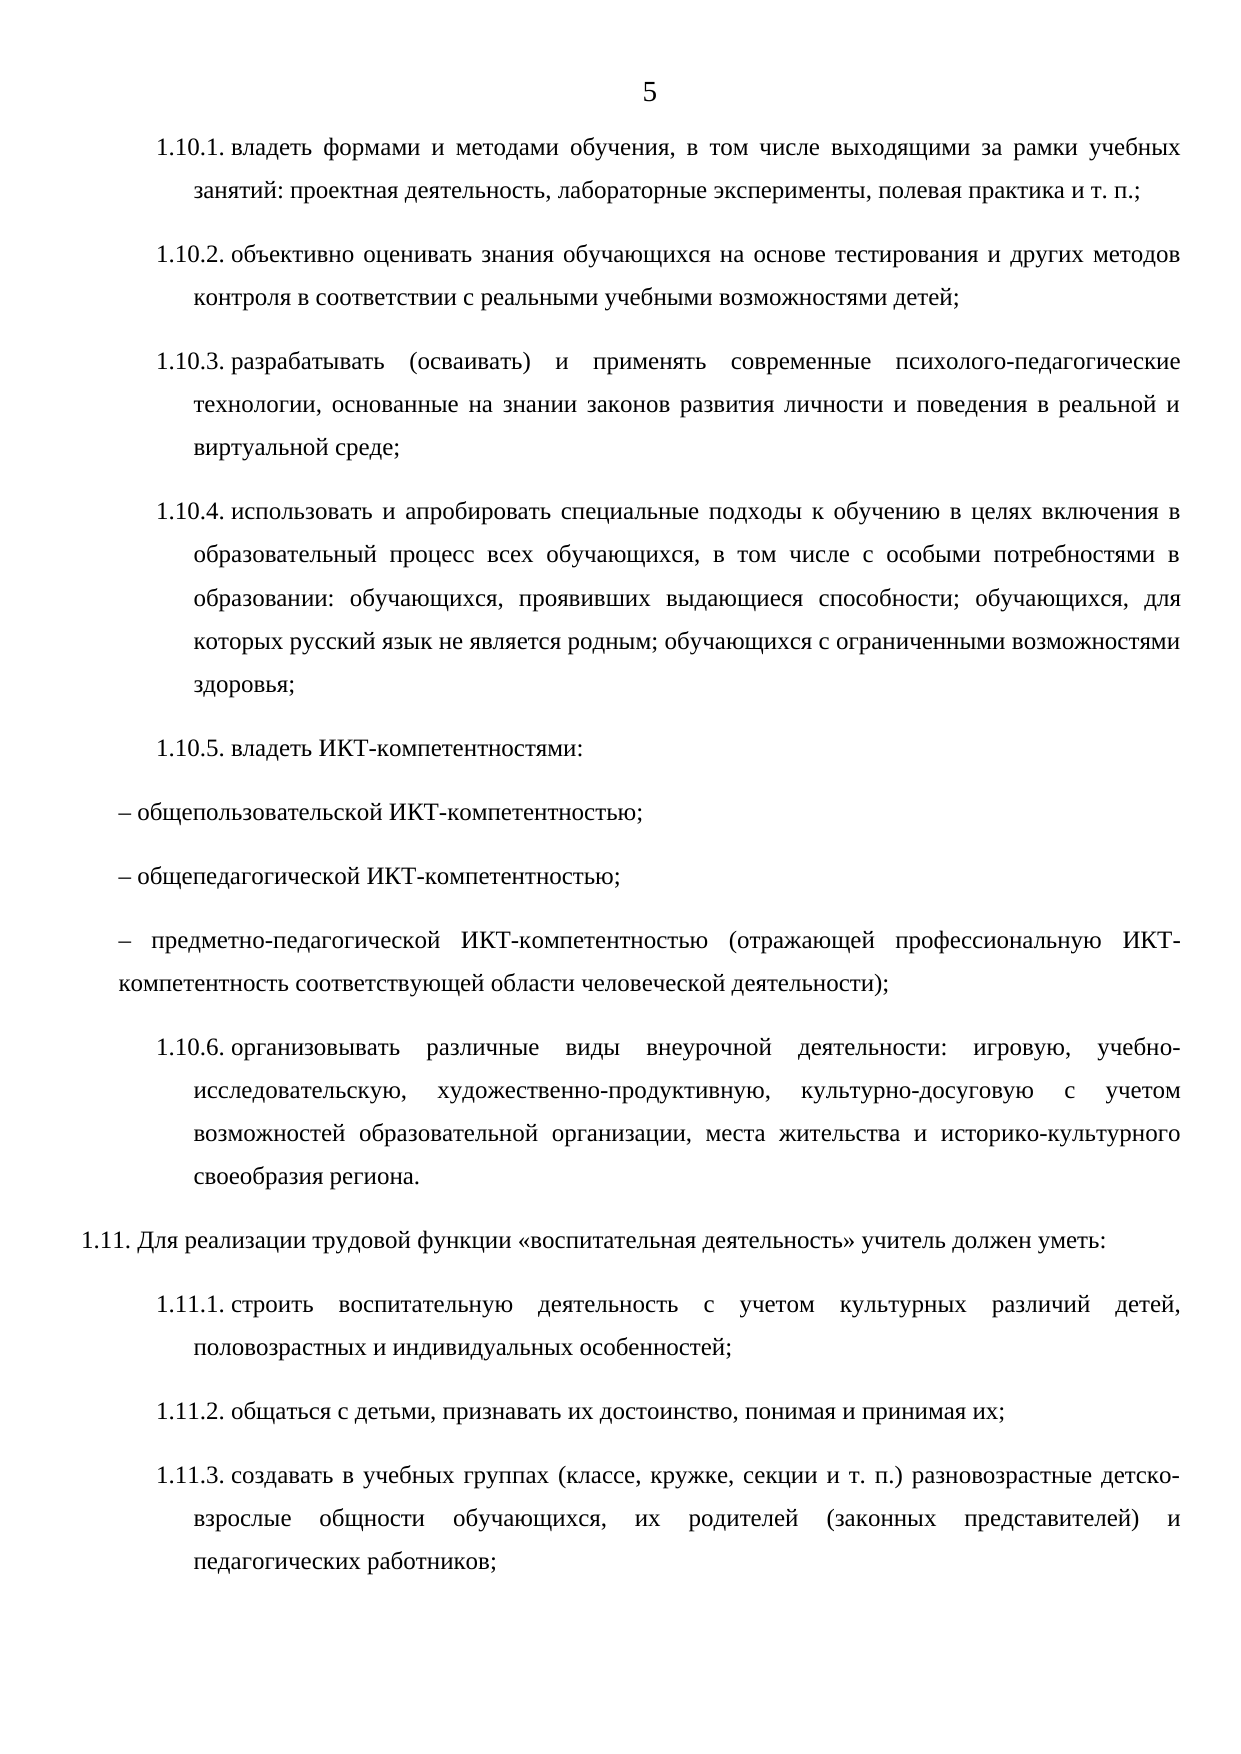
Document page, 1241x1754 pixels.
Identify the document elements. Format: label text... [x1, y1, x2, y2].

list общаться с детьми, признавать их достоинство, понимая и принимая их; [156, 1396, 1181, 1425]
list владеть формами и методами обучения, в том числе выходящими за рамки учебных занятий: проектная деятельность, лабораторные эксперименты, полевая практика и т. п.; [156, 132, 1181, 204]
list организовывать различные виды внеурочной деятельности: игровую, учебно-исследовательскую, художественно-продуктивную, культурно-досуговую с учетом возможностей образовательной организации, места жительства и историко-культурного своеобразия региона. [156, 1032, 1181, 1190]
list использовать и апробировать специальные подходы к обучению в целях включения в образовательный процесс всех обучающихся, в том числе с особыми потребностями в образовании: обучающихся, проявивших выдающиеся способности; обучающихся, для которых русский язык не является родным; обучающихся с ограниченными возможностями здоровья; [156, 496, 1181, 698]
text – общепользовательской ИКТ-компетентностью; [118, 797, 1181, 826]
list строить воспитательную деятельность с учетом культурных различий детей, половозрастных и индивидуальных особенностей; [156, 1289, 1181, 1361]
list объективно оценивать знания обучающихся на основе тестирования и других методов контроля в соответствии с реальными учебными возможностями детей; [156, 239, 1181, 311]
list разрабатывать (осваивать) и применять современные психолого-педагогические технологии, основанные на знании законов развития личности и поведения в реальной и виртуальной среде; [156, 346, 1181, 461]
list Для реализации трудовой функции «воспитательная деятельность» учитель должен уметь: [81, 1225, 1181, 1254]
text – предметно-педагогической ИКТ-компетентностью (отражающей профессиональную ИКТ-компетентность соответствующей области человеческой деятельности); [118, 925, 1181, 997]
text – общепедагогической ИКТ-компетентностью; [118, 861, 1181, 889]
list создавать в учебных группах (классе, кружке, секции и т. п.) разновозрастные детско-взрослые общности обучающихся, их родителей (законных представителей) и педагогических работников; [156, 1460, 1181, 1575]
list владеть ИКТ-компетентностями: [156, 733, 1181, 762]
